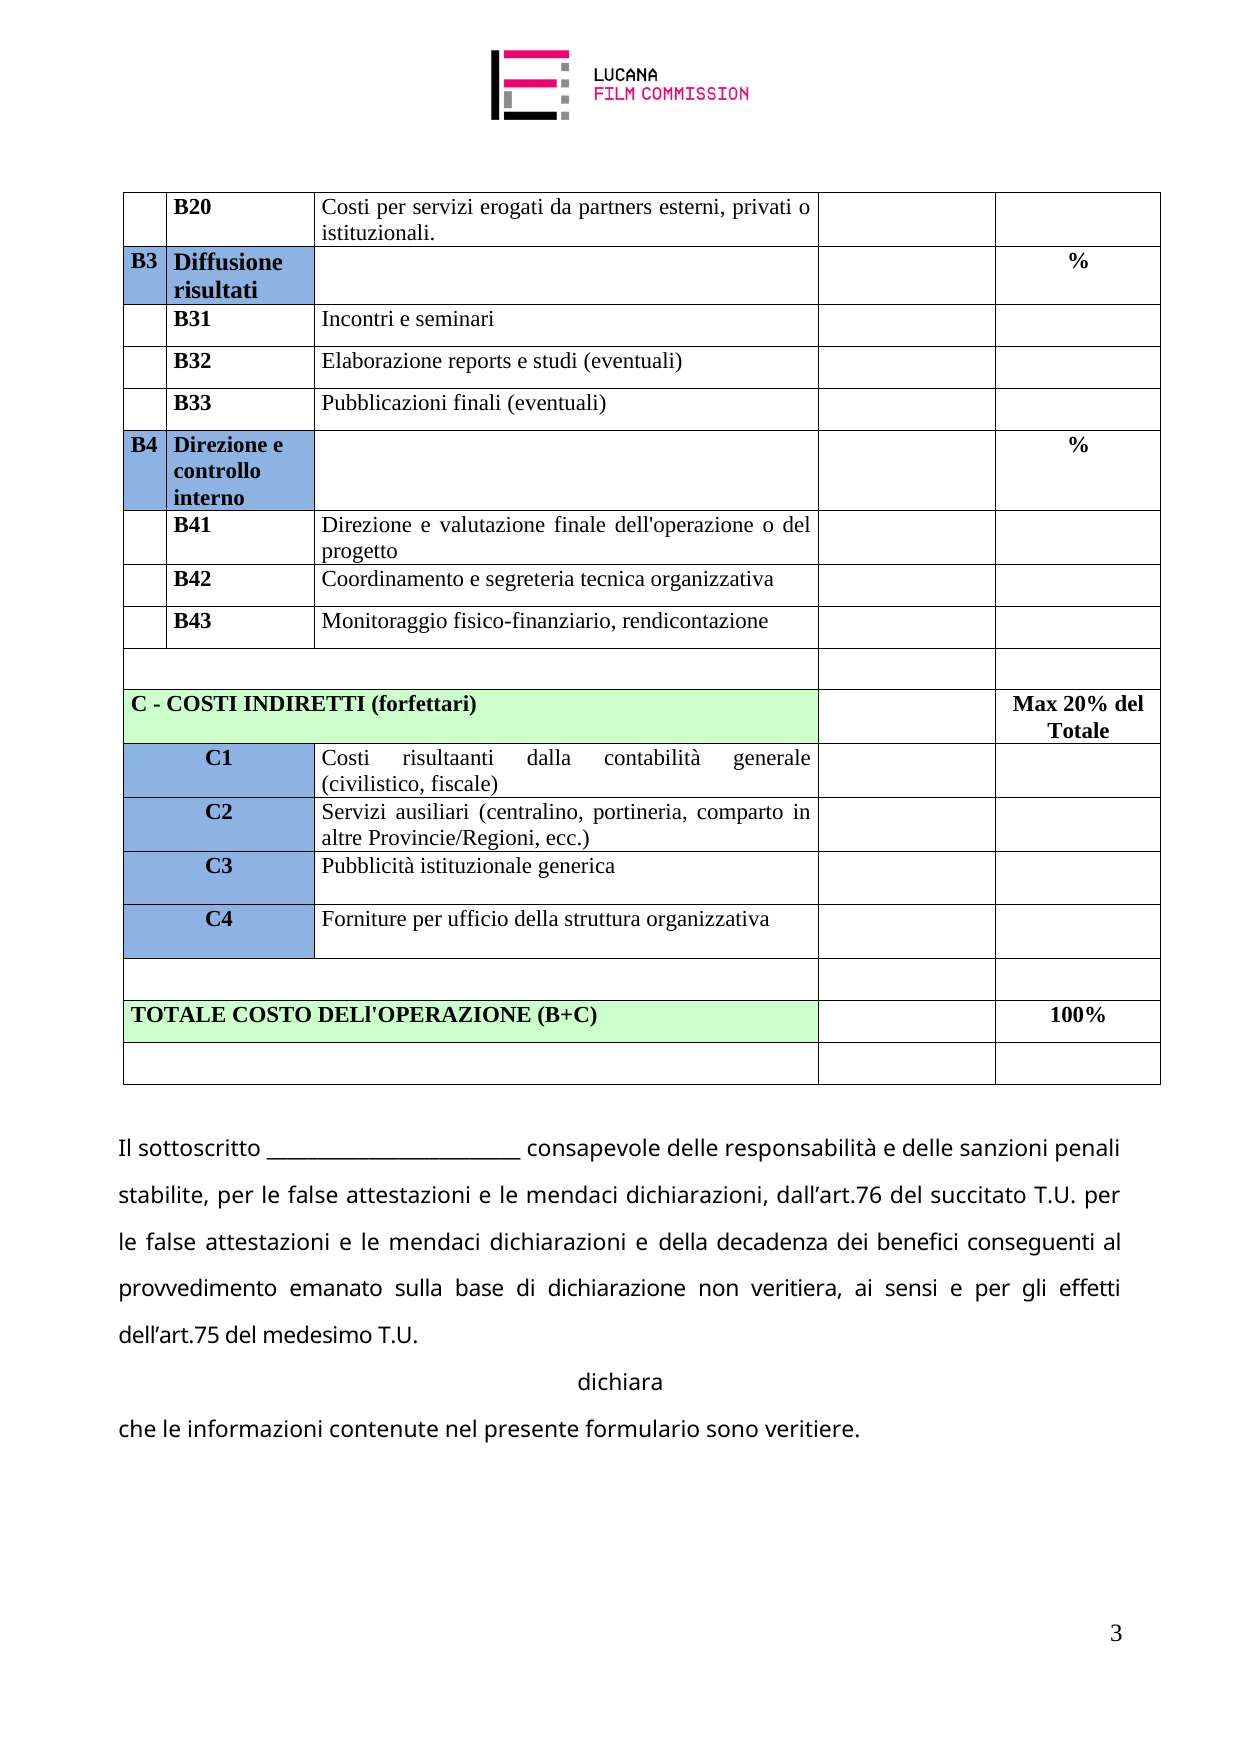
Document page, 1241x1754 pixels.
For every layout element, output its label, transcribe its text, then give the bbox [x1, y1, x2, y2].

table_cell [819, 565, 995, 606]
table_cell B43 [167, 607, 314, 647]
table_cell [996, 798, 1160, 851]
table_cell C4 [124, 905, 314, 958]
table_cell [315, 247, 818, 304]
table_cell [124, 347, 166, 388]
table_cell Direzione e controllo interno [167, 431, 314, 510]
table_cell [996, 347, 1160, 388]
table_cell B4 [124, 431, 166, 510]
table_cell [819, 305, 995, 346]
text che le informazioni contenute nel presente formulario sono veritiere. [118, 1413, 1122, 1444]
table_cell TOTALE COSTO DELl'OPERAZIONE (B+C) [124, 1001, 818, 1042]
table_cell 100% [996, 1001, 1160, 1042]
table_cell [996, 959, 1160, 1000]
table_cell [996, 607, 1160, 647]
table_cell [819, 905, 995, 958]
table_cell Coordinamento e segreteria tecnica organizzativa [315, 565, 818, 606]
table_cell [996, 305, 1160, 346]
table_cell [819, 798, 995, 851]
table_cell [996, 565, 1160, 606]
table_cell [819, 431, 995, 510]
table_cell B33 [167, 389, 314, 430]
table_cell [819, 347, 995, 388]
table_cell C - COSTI INDIRETTI (forfettari) [124, 690, 818, 743]
table_cell [819, 690, 995, 743]
table_cell [996, 1043, 1160, 1084]
table_cell Direzione e valutazione finale dell'operazione o del progetto [315, 511, 818, 564]
table_cell [819, 852, 995, 904]
picture [483, 41, 757, 128]
table_cell [819, 1001, 995, 1042]
text dichiara [118, 1366, 1122, 1397]
table_cell [124, 389, 166, 430]
table_cell [819, 959, 995, 1000]
table_cell [996, 193, 1160, 246]
table_cell [996, 389, 1160, 430]
table_cell Monitoraggio fisico-finanziario, rendicontazione [315, 607, 818, 647]
table_cell [124, 565, 166, 606]
table_cell B3 [124, 247, 166, 304]
table_cell B41 [167, 511, 314, 564]
table_cell B20 [167, 193, 314, 246]
table_cell % [996, 247, 1160, 304]
table_cell [124, 1043, 818, 1084]
table_cell [315, 431, 818, 510]
table_cell Incontri e seminari [315, 305, 818, 346]
table_cell [124, 649, 818, 689]
table_cell [819, 649, 995, 689]
table_cell Diffusione risultati [167, 247, 314, 304]
table_cell B32 [167, 347, 314, 388]
table_cell Elaborazione reports e studi (eventuali) [315, 347, 818, 388]
table_cell [819, 744, 995, 797]
table_cell [124, 305, 166, 346]
table_cell Max 20% del Totale [996, 690, 1160, 743]
table_cell C1 [124, 744, 314, 797]
table_cell Pubblicazioni finali (eventuali) [315, 389, 818, 430]
table_cell [124, 193, 166, 246]
table_cell C2 [124, 798, 314, 851]
table_cell Forniture per ufficio della struttura organizzativa [315, 905, 818, 958]
table_cell [819, 389, 995, 430]
table_cell [819, 511, 995, 564]
table_cell Costi risultaanti dalla contabilità generale (civilistico, fiscale) [315, 744, 818, 797]
table_cell [996, 511, 1160, 564]
table_cell [819, 247, 995, 304]
table_cell [124, 511, 166, 564]
table_cell [819, 193, 995, 246]
table_cell [819, 1043, 995, 1084]
table_cell [996, 852, 1160, 904]
table_cell [124, 607, 166, 647]
table_cell B42 [167, 565, 314, 606]
table_cell Servizi ausiliari (centralino, portineria, comparto in altre Provincie/Regioni, ecc.) [315, 798, 818, 851]
table_cell % [996, 431, 1160, 510]
text Il sottoscritto _________________________ consapevole delle responsabilità e delle sanzioni penali stabilite, per le false attestazioni e le mendaci dichiarazioni, dall’art.76 del succitato T.U. per le false attestazioni e le mendaci dichiarazioni e della decadenza dei benefici conseguenti al provvedimento emanato sulla base di dichiarazione non veritiera, ai sensi e per gli effetti dell’art.75 del medesimo T.U. [118, 1132, 1122, 1350]
table_cell [996, 744, 1160, 797]
table_cell C3 [124, 852, 314, 904]
table_cell Costi per servizi erogati da partners esterni, privati o istituzionali. [315, 193, 818, 246]
table_cell B31 [167, 305, 314, 346]
table_cell [996, 649, 1160, 689]
table_cell Pubblicità istituzionale generica [315, 852, 818, 904]
table_cell [819, 607, 995, 647]
table_cell [124, 959, 818, 1000]
table_cell [996, 905, 1160, 958]
